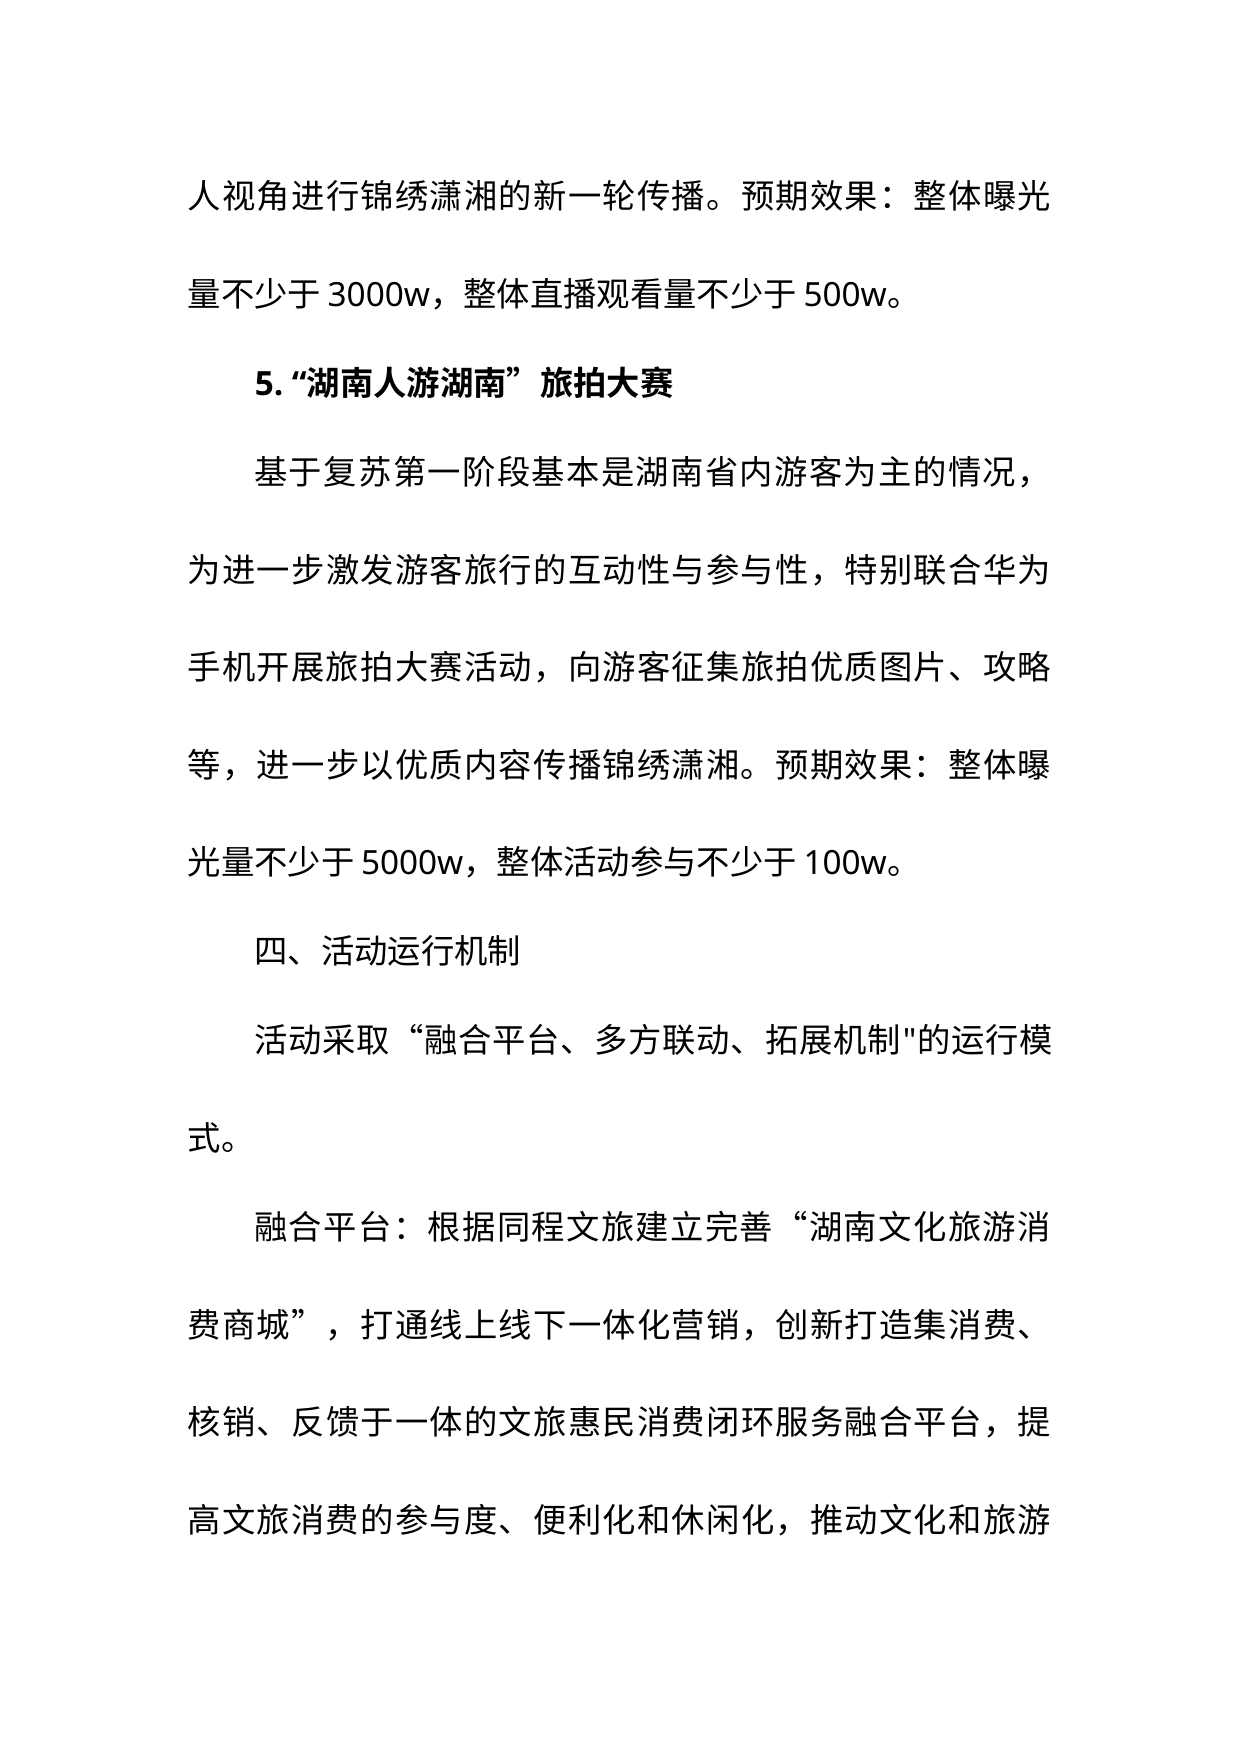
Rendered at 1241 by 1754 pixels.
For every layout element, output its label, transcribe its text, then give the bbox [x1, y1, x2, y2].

text 四、活动运行机制 [187, 917, 1053, 982]
text 5. “湖南人游湖南”旅拍大赛 [187, 349, 1053, 414]
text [187, 162, 1053, 324]
text 基于复苏第一阶段基本是湖南省内游客为主的情况，为进一步激发游客旅行的互动性与参与性，特别联合华为手机开展旅拍大赛活动，向游客征集旅拍优质图片、攻略等，进一步以优质内容传播锦绣潇湘。预期效果：整体曝光量不少于5000w，整体活动参与不少于100w。 [187, 438, 1053, 893]
text 活动采取“融合平台、多方联动、拓展机制"的运行模式。 [187, 1006, 1053, 1168]
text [187, 1193, 1053, 1550]
